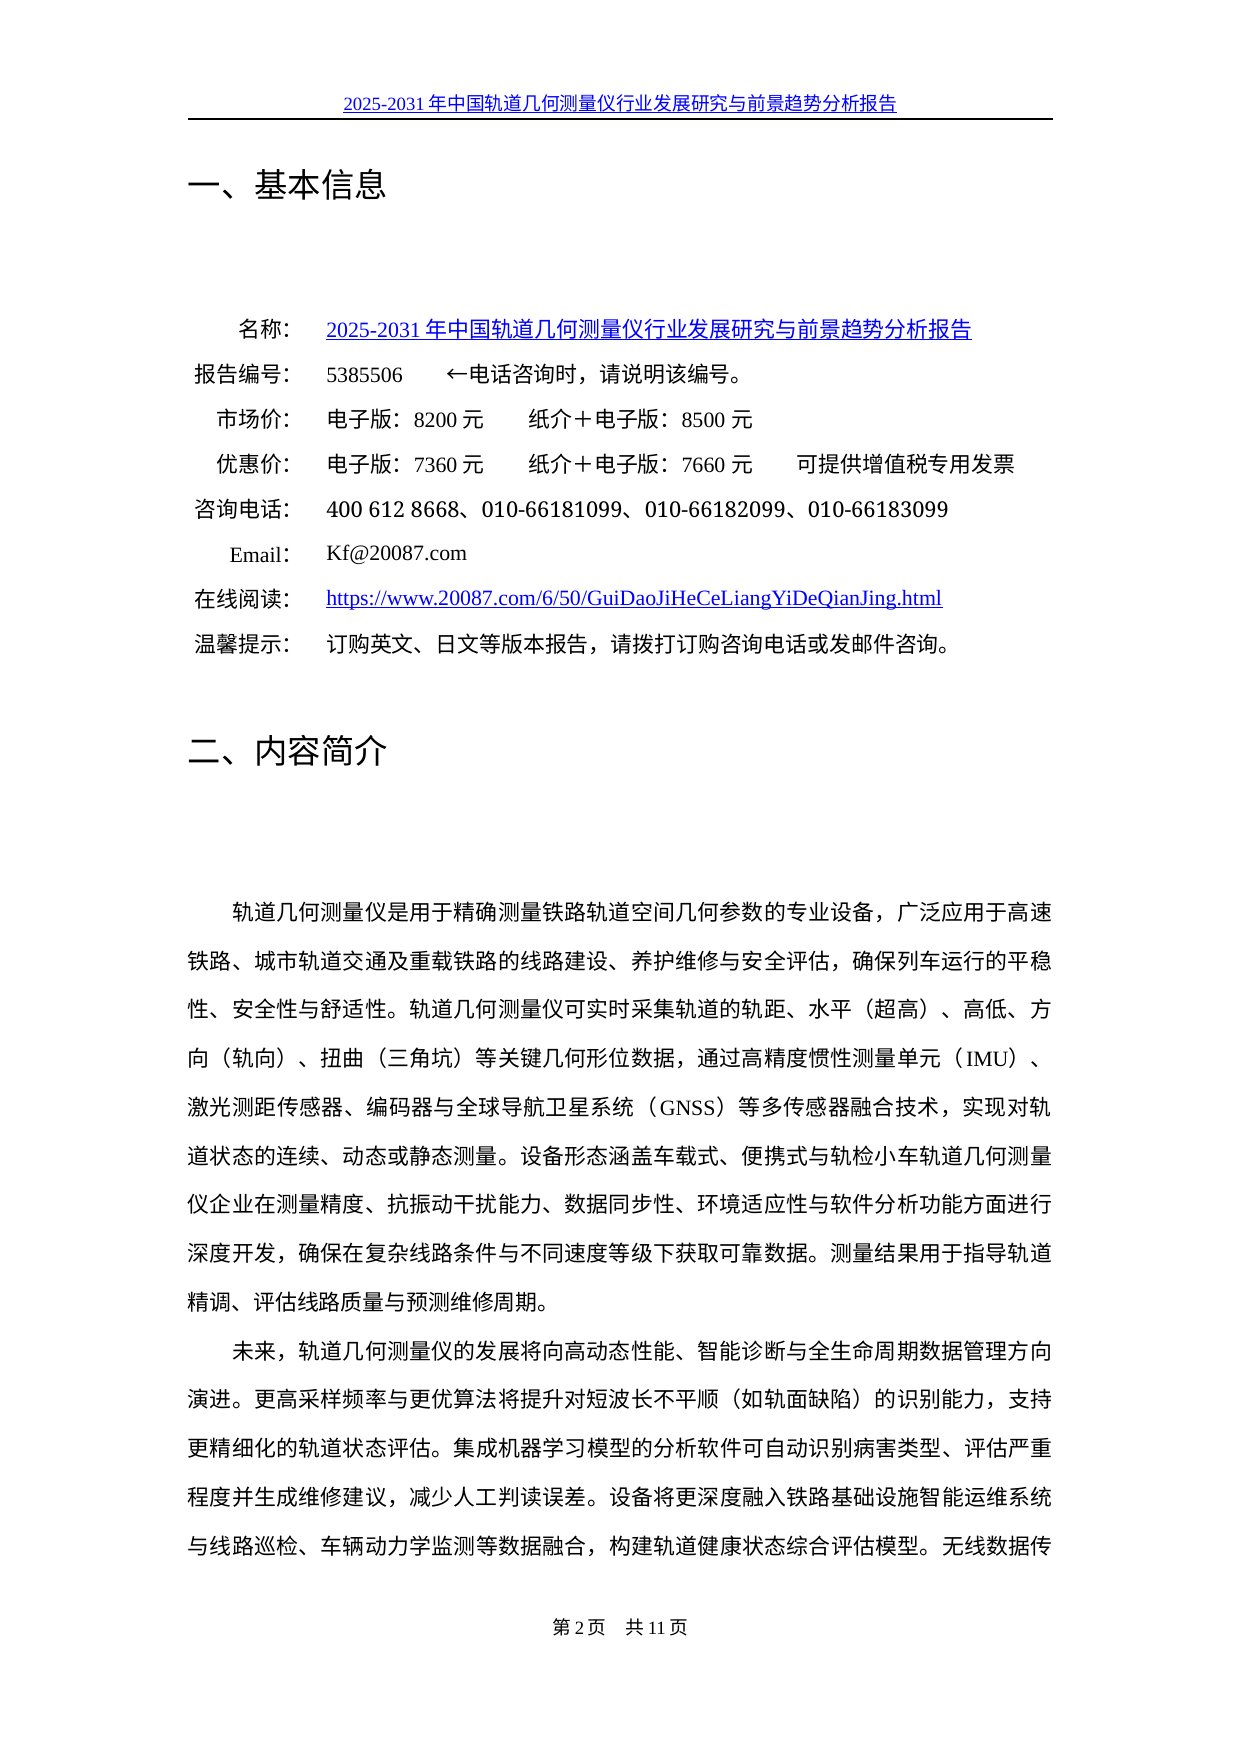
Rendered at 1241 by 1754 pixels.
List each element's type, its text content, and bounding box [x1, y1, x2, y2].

title 一、基本信息 [187, 150, 1053, 215]
table_cell Email： [167, 537, 315, 582]
table_cell 订购英文、日文等版本报告，请拨打订购咨询电话或发邮件咨询。 [315, 627, 1073, 672]
table_cell 电子版：7360 元 纸介＋电子版：7660 元 可提供增值税专用发票 [315, 447, 1073, 492]
title 二、内容简介 [187, 717, 1053, 782]
table_header 名称： [167, 312, 315, 357]
table_cell 在线阅读： [167, 582, 315, 627]
table_cell 咨询电话： [167, 492, 315, 537]
table_cell 市场价： [167, 402, 315, 447]
table_cell 5385506 ←电话咨询时，请说明该编号。 [315, 357, 1073, 402]
table_cell 400 612 8668、010-66181099、010-66182099、010-66183099 [315, 492, 1073, 537]
table_cell 温馨提示： [167, 627, 315, 672]
table_cell [315, 582, 1073, 627]
table_cell 优惠价： [167, 447, 315, 492]
table_cell 报告编号： [167, 357, 315, 402]
table_header 2025-2031年中国轨道几何测量仪行业发展研究与前景趋势分析报告 [315, 312, 1073, 357]
table_cell 电子版：8200 元 纸介＋电子版：8500 元 [315, 402, 1073, 447]
table_cell Kf@20087.com [315, 537, 1073, 582]
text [187, 894, 1053, 1561]
